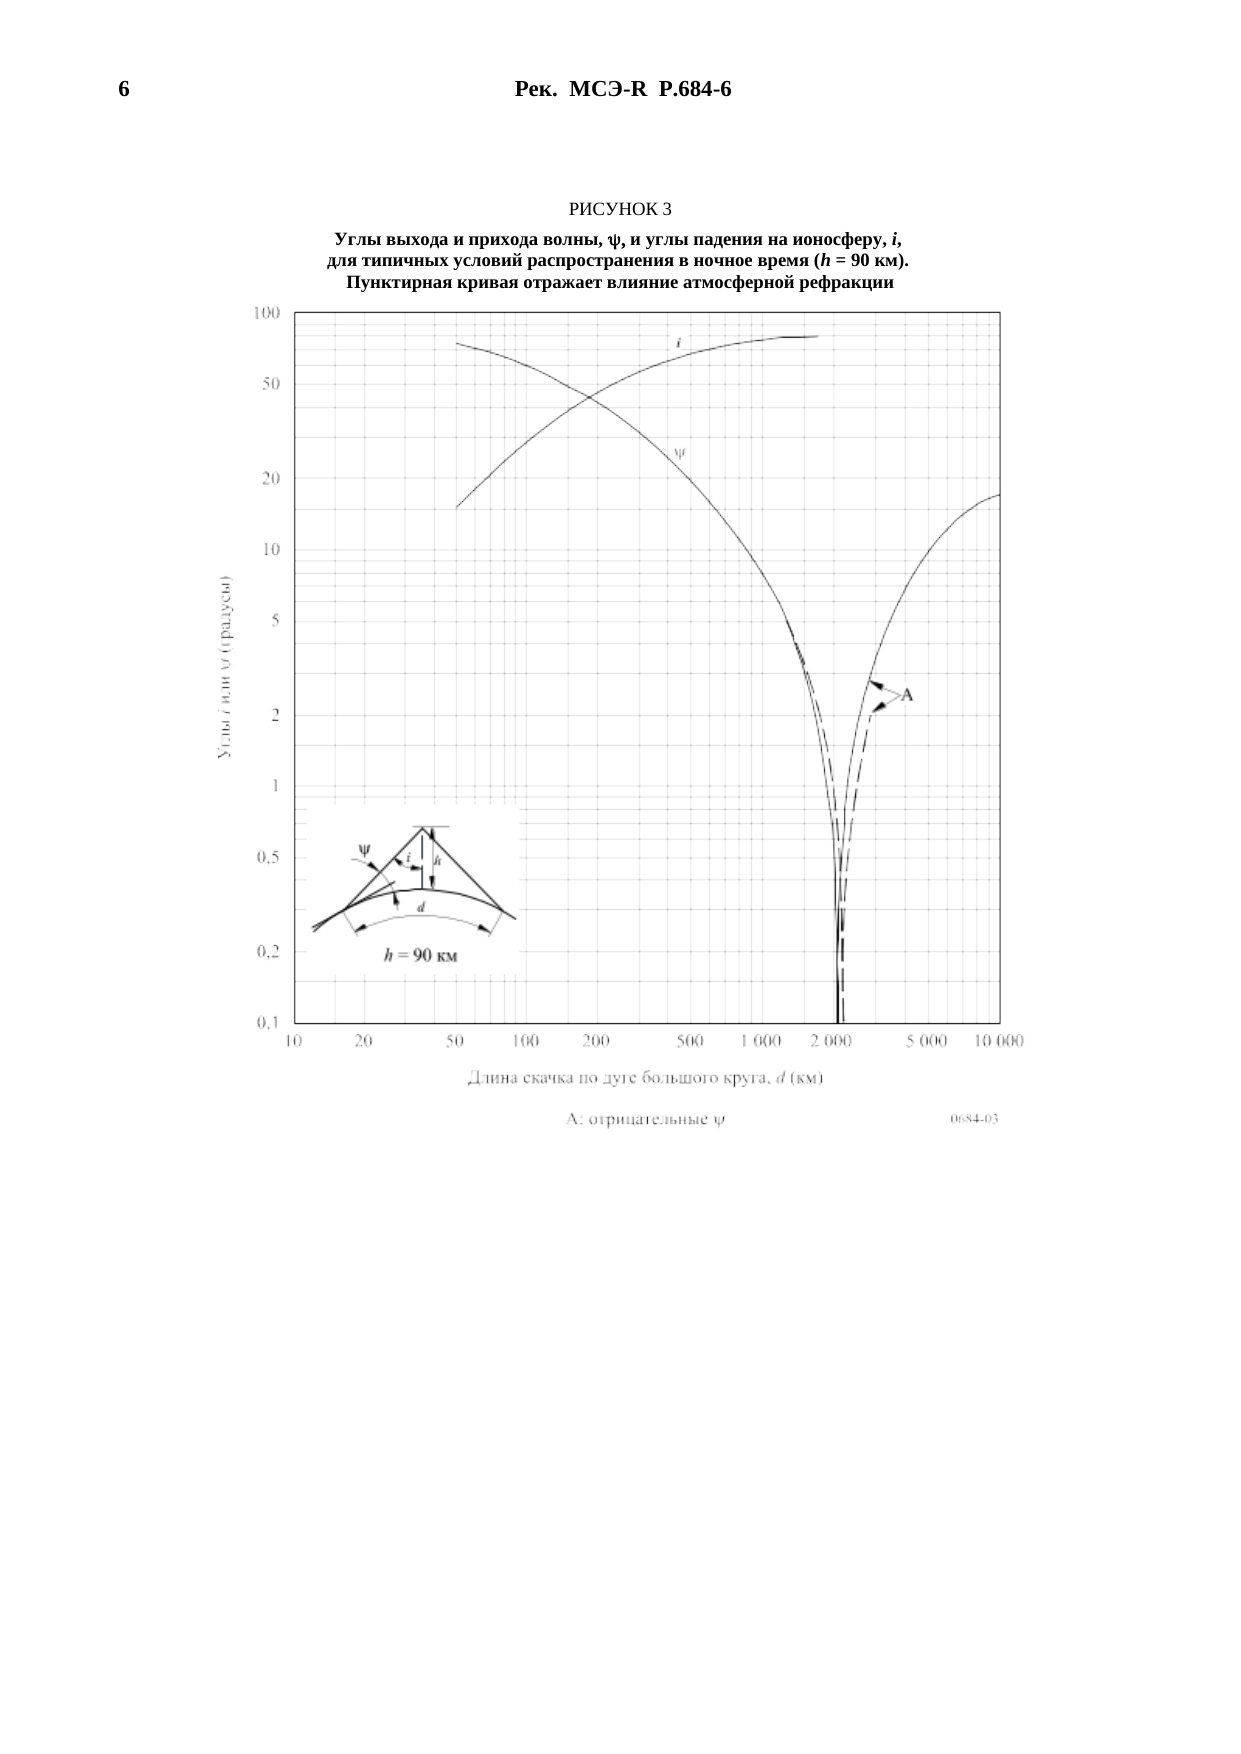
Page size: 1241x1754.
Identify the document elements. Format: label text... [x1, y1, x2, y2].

text РИСУНОК 3 [118, 198, 1122, 219]
title Углы выхода и прихода волны,  и углы падения на ионосферу, i, для типичных условий распространения в ночное время (h = 90 км). Пунктирная кривая отражает влияние атмосферной рефракции [118, 228, 1122, 292]
